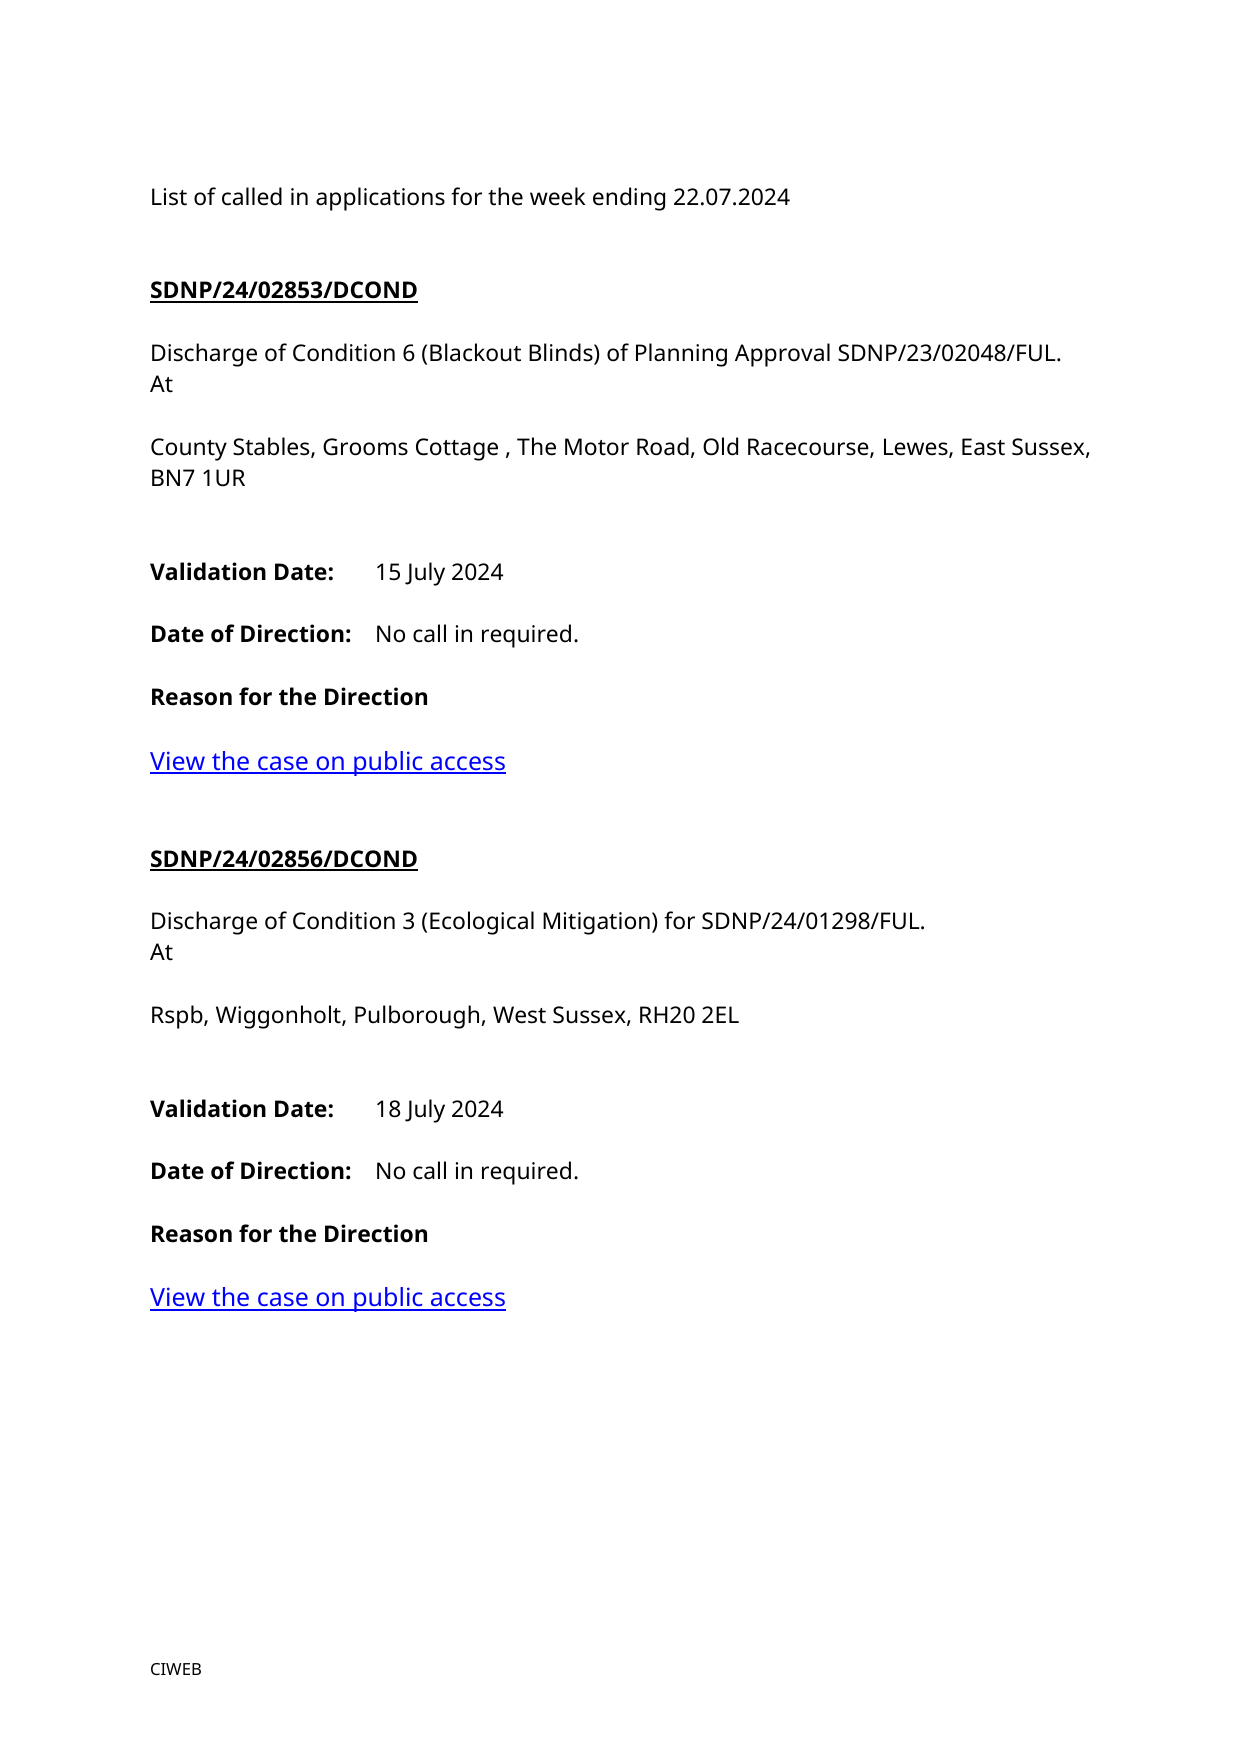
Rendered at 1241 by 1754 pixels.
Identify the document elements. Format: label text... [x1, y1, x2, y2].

text Discharge of Condition 3 (Ecological Mitigation) for SDNP/24/01298/FUL. [150, 905, 1134, 936]
text Rspb, Wiggonholt, Pulborough, West Sussex, RH20 2EL [150, 999, 1134, 1030]
text Reason for the Direction [150, 1218, 1134, 1249]
text At [150, 368, 1134, 399]
text View the case on public access [150, 743, 1134, 777]
text Validation Date: 18 July 2024 [150, 1093, 1134, 1124]
text At [150, 936, 1134, 968]
text SDNP/24/02856/DCOND [150, 843, 1134, 874]
text SDNP/24/02853/DCOND [150, 274, 1134, 306]
text Validation Date: 15 July 2024 [150, 556, 1134, 587]
text County Stables, Grooms Cottage , The Motor Road, Old Racecourse, Lewes, East Sussex, BN7 1UR [150, 431, 1134, 493]
text Reason for the Direction [150, 681, 1134, 712]
text Discharge of Condition 6 (Blackout Blinds) of Planning Approval SDNP/23/02048/FUL. [150, 337, 1134, 368]
text Date of Direction: No call in required. [150, 618, 1134, 649]
text View the case on public access [150, 1280, 1134, 1314]
text Date of Direction: No call in required. [150, 1155, 1134, 1186]
text List of called in applications for the week ending 22.07.2024 [150, 181, 1134, 212]
